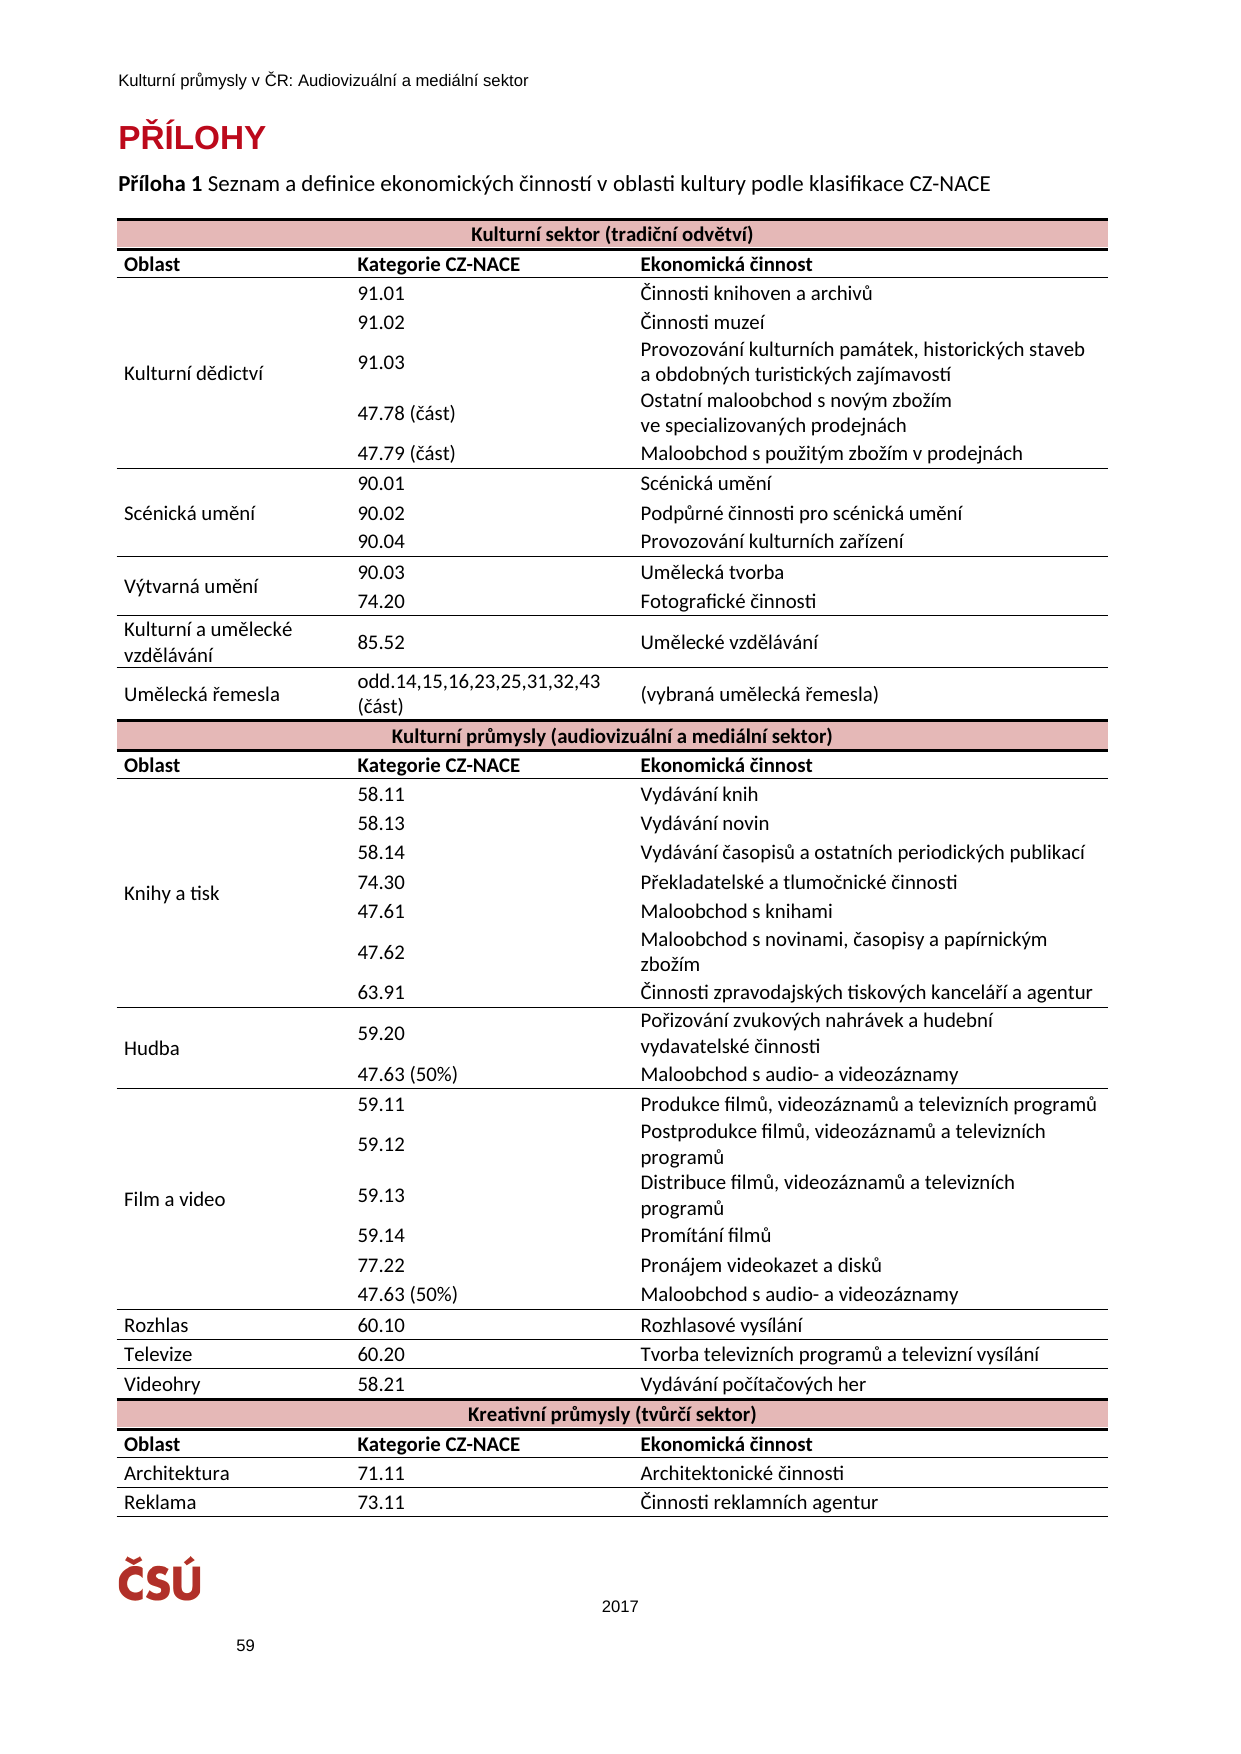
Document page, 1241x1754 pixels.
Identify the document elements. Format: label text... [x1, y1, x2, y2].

subtitle PŘÍLOHY [118, 118, 1122, 157]
table_cell Pronájem videokazet a disků [633, 1250, 1108, 1279]
table_cell Architektonické činnosti [633, 1458, 1108, 1487]
table_cell 63.91 [350, 977, 633, 1007]
table_cell Provozování kulturních památek, historických staveb a obdobných turistických zajímavostí [633, 336, 1108, 387]
table_cell Činnosti muzeí [633, 307, 1108, 336]
table_cell Kulturní dědictví [117, 278, 350, 467]
table_cell 47.61 [350, 897, 633, 926]
table_cell Vydávání knih [633, 779, 1108, 808]
table_cell Kreativní průmysly (tvůrčí sektor) [117, 1401, 1108, 1427]
table_cell 58.14 [350, 838, 633, 867]
table_cell 91.02 [350, 307, 633, 336]
table_cell Produkce filmů, videozáznamů a televizních programů [633, 1089, 1108, 1118]
table_cell 59.11 [350, 1089, 633, 1118]
table_cell Činnosti knihoven a archivů [633, 278, 1108, 307]
table_cell Distribuce filmů, videozáznamů a televizních programů [633, 1170, 1108, 1220]
table_cell (vybraná umělecká řemesla) [633, 668, 1108, 719]
table_cell 90.04 [350, 527, 633, 556]
table_cell Kategorie CZ-NACE [350, 752, 633, 778]
table_cell Knihy a tisk [117, 779, 350, 1007]
table_cell 71.11 [350, 1458, 633, 1487]
table_cell Vydávání počítačových her [633, 1369, 1108, 1398]
table_cell 58.21 [350, 1369, 633, 1398]
table_cell Tvorba televizních programů a televizní vysílání [633, 1340, 1108, 1368]
table_cell 47.63 (50%) [350, 1280, 633, 1309]
table_cell Scénická umění [117, 469, 350, 556]
table_cell Oblast [117, 1431, 350, 1457]
table_cell Činnosti zpravodajských tiskových kanceláří a agentur [633, 977, 1108, 1007]
table_cell Maloobchod s audio- a videozáznamy [633, 1280, 1108, 1309]
table_cell Maloobchod s novinami, časopisy a papírnickým zbožím [633, 926, 1108, 977]
table_cell 60.20 [350, 1340, 633, 1368]
table_cell Scénická umění [633, 469, 1108, 497]
table_cell 73.11 [350, 1488, 633, 1516]
table_cell 77.22 [350, 1250, 633, 1279]
table_cell Pořizování zvukových nahrávek a hudební vydavatelské činnosti [633, 1008, 1108, 1058]
table_cell Činnosti reklamních agentur [633, 1488, 1108, 1516]
table_cell 47.62 [350, 926, 633, 977]
table_cell Reklama [117, 1488, 350, 1516]
table_cell 58.11 [350, 779, 633, 808]
table_cell Překladatelské a tlumočnické činnosti [633, 867, 1108, 897]
table_cell Provozování kulturních zařízení [633, 527, 1108, 556]
table_cell Postprodukce filmů, videozáznamů a televizních programů [633, 1118, 1108, 1169]
table_cell 85.52 [350, 616, 633, 667]
table_cell 90.01 [350, 469, 633, 497]
table_cell 58.13 [350, 808, 633, 837]
table_cell Vydávání časopisů a ostatních periodických publikací [633, 838, 1108, 867]
text Příloha 1 Seznam a definice ekonomických činností v oblasti kultury podle klasifikace CZ-NACE [118, 169, 1122, 197]
table_cell Televize [117, 1340, 350, 1368]
table_cell 74.20 [350, 586, 633, 615]
table_cell Hudba [117, 1008, 350, 1088]
table_cell Kulturní průmysly (audiovizuální a mediální sektor) [117, 722, 1108, 749]
table_cell Ekonomická činnost [633, 752, 1108, 778]
table_cell 59.20 [350, 1008, 633, 1058]
table_cell Maloobchod s použitým zbožím v prodejnách [633, 438, 1108, 467]
table_cell Rozhlasové vysílání [633, 1310, 1108, 1339]
table_cell Film a video [117, 1089, 350, 1309]
table_cell 47.78 (část) [350, 387, 633, 438]
table_cell 59.13 [350, 1170, 633, 1220]
table_cell odd.14,15,16,23,25,31,32,43 (část) [350, 668, 633, 719]
table_cell 60.10 [350, 1310, 633, 1339]
table_cell Fotografické činnosti [633, 586, 1108, 615]
picture [118, 1556, 200, 1601]
table_cell Umělecké vzdělávání [633, 616, 1108, 667]
table_cell Ekonomická činnost [633, 1431, 1108, 1457]
table_cell Maloobchod s knihami [633, 897, 1108, 926]
table_cell Ostatní maloobchod s novým zbožím ve specializovaných prodejnách [633, 387, 1108, 438]
table_cell Maloobchod s audio- a videozáznamy [633, 1059, 1108, 1088]
table_cell Oblast [117, 752, 350, 778]
table_cell Architektura [117, 1458, 350, 1487]
table_cell 90.03 [350, 557, 633, 586]
table_cell 47.63 (50%) [350, 1059, 633, 1088]
table_cell Videohry [117, 1369, 350, 1398]
table_cell Rozhlas [117, 1310, 350, 1339]
table_cell Kulturní a umělecké vzdělávání [117, 616, 350, 667]
table_cell 59.12 [350, 1118, 633, 1169]
table_cell 59.14 [350, 1220, 633, 1250]
table_cell Podpůrné činnosti pro scénická umění [633, 497, 1108, 527]
table_cell Umělecká tvorba [633, 557, 1108, 586]
table_cell Oblast [117, 251, 350, 277]
table_header Kulturní sektor (tradiční odvětví) [117, 221, 1108, 247]
table_cell 74.30 [350, 867, 633, 897]
table_cell 47.79 (část) [350, 438, 633, 467]
table_cell Umělecká řemesla [117, 668, 350, 719]
table_cell Kategorie CZ-NACE [350, 251, 633, 277]
table_cell 90.02 [350, 497, 633, 527]
table_cell Ekonomická činnost [633, 251, 1108, 277]
table_cell Kategorie CZ-NACE [350, 1431, 633, 1457]
table_cell 91.01 [350, 278, 633, 307]
table_cell 91.03 [350, 336, 633, 387]
table_cell Vydávání novin [633, 808, 1108, 837]
table_cell Promítání filmů [633, 1220, 1108, 1250]
table_cell Výtvarná umění [117, 557, 350, 615]
